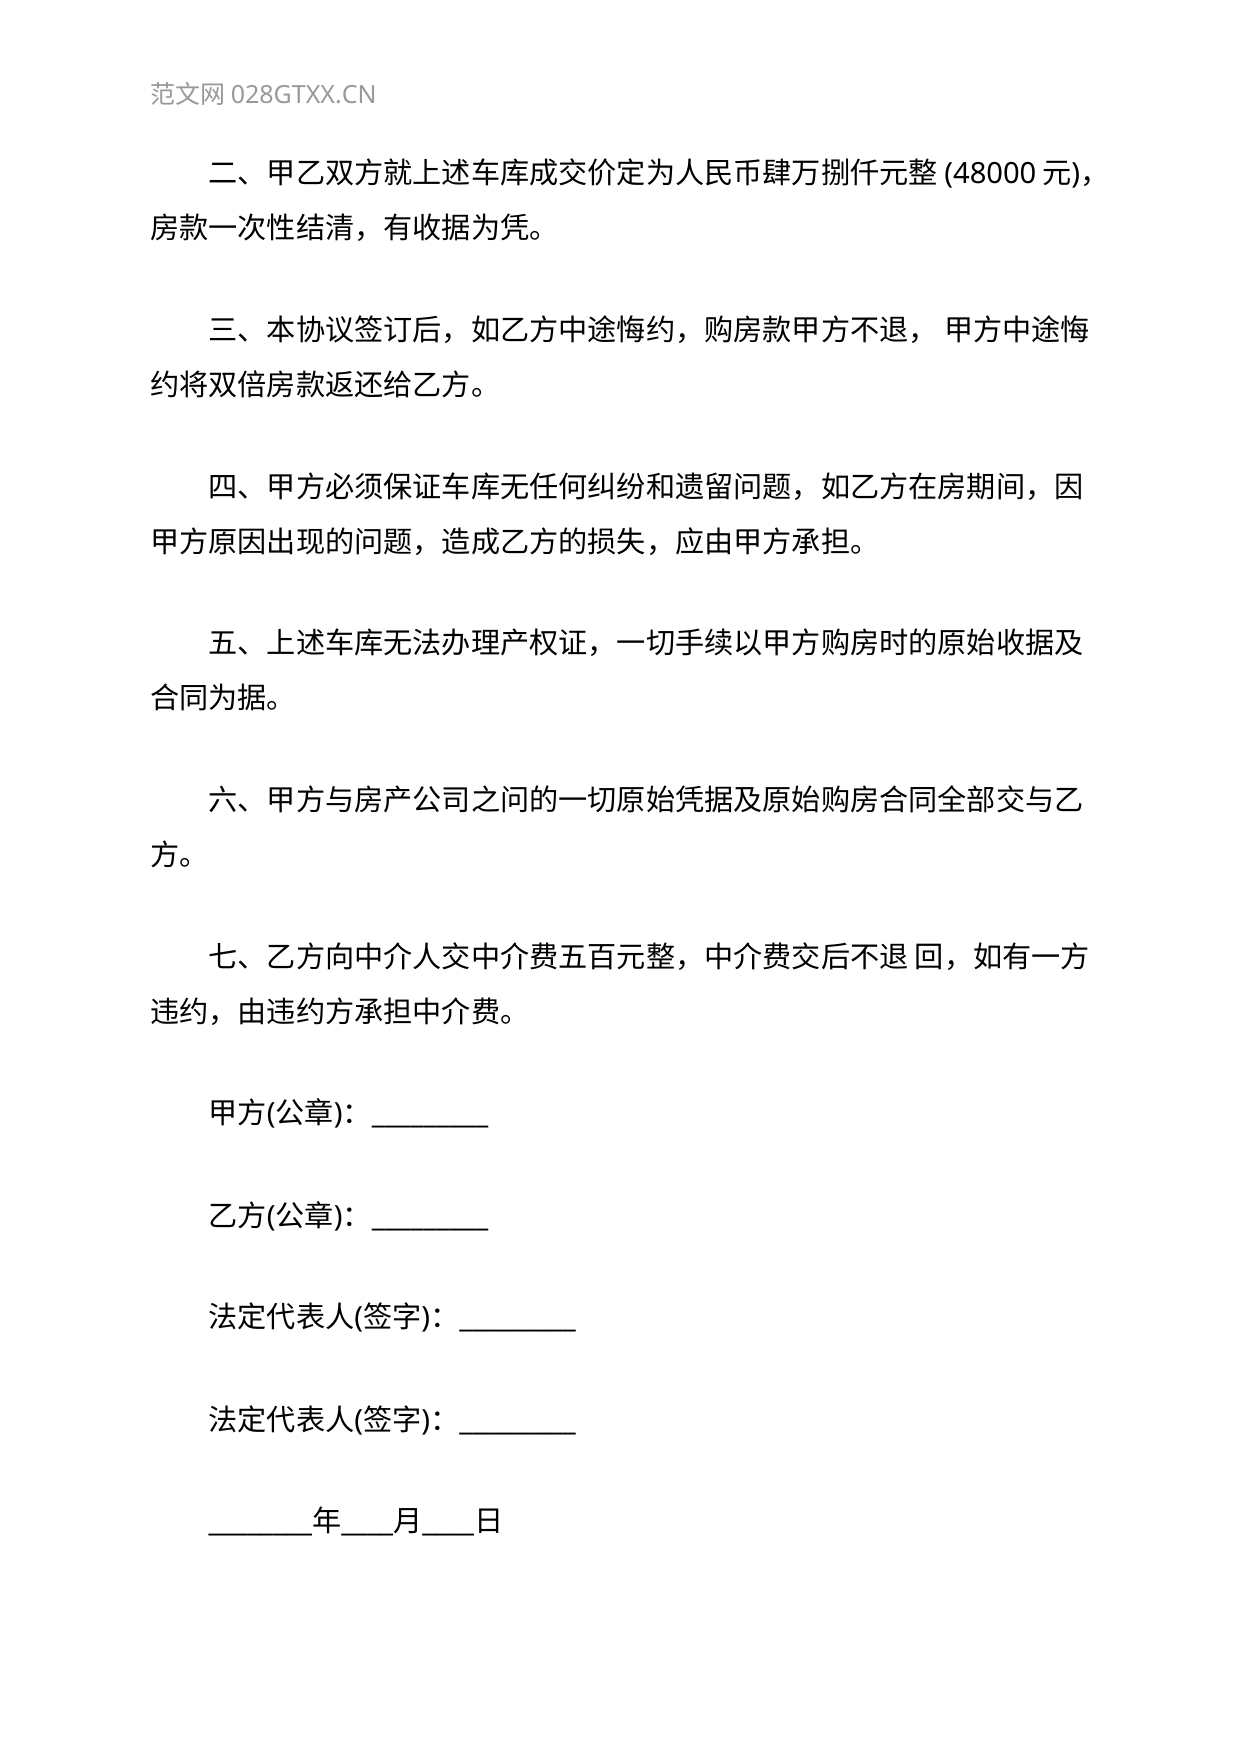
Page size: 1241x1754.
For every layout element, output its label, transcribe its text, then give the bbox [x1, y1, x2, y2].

text 三、本协议签订后，如乙方中途悔约，购房款甲方不退， 甲方中途悔约将双倍房款返还给乙方。 [150, 307, 1090, 404]
text 四、甲方必须保证车库无任何纠纷和遗留问题，如乙方在房期间，因甲方原因出现的问题，造成乙方的损失，应由甲方承担。 [150, 463, 1090, 561]
text 七、乙方向中介人交中介费五百元整，中介费交后不退 回，如有一方违约，由违约方承担中介费。 [150, 933, 1090, 1031]
text 乙方(公章)：_________ [150, 1192, 1090, 1234]
text 法定代表人(签字)：_________ [150, 1294, 1090, 1336]
text 六、甲方与房产公司之问的一切原始凭据及原始购房合同全部交与乙方。 [150, 777, 1090, 874]
text 五、上述车库无法办理产权证，一切手续以甲方购房时的原始收据及合同为据。 [150, 620, 1090, 717]
text ________年____月____日 [150, 1498, 1090, 1540]
text 甲方(公章)：_________ [150, 1090, 1090, 1132]
text 法定代表人(签字)：_________ [150, 1396, 1090, 1438]
text 二、甲乙双方就上述车库成交价定为人民币肆万捌仟元整 (48000元)，房款一次性结清，有收据为凭。 [150, 150, 1090, 247]
